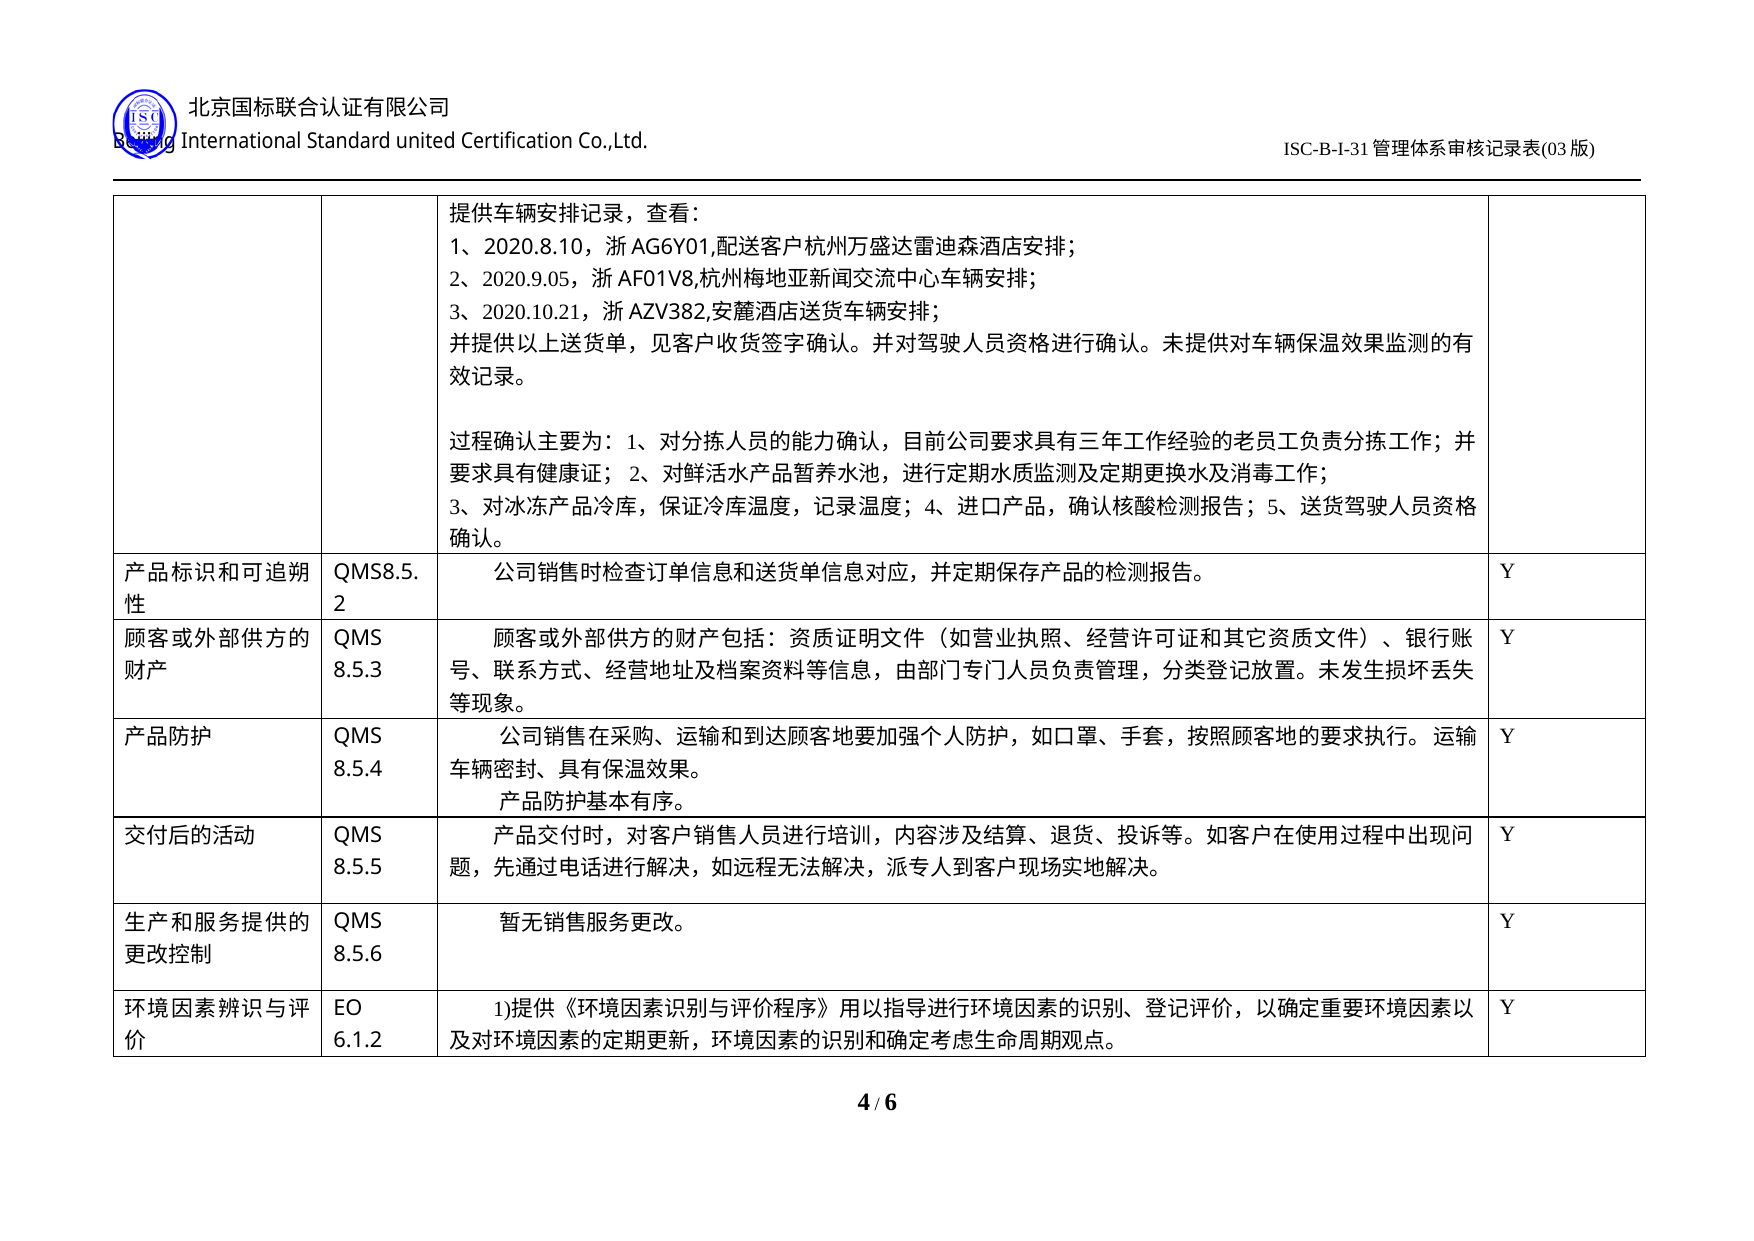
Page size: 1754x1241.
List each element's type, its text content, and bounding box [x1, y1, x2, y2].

table_cell 顾客或外部供方的财产包括：资质证明文件（如营业执照、经营许可证和其它资质文件）、银行账号、联系方式、经营地址及档案资料等信息，由部门专门人员负责管理，分类登记放置。未发生损坏丢失等现象。 [438, 620, 1488, 718]
table_cell 交付后的活动 [114, 818, 321, 903]
table_cell Y [1489, 904, 1645, 989]
table_cell QMS 8.5.3 [322, 620, 437, 718]
table_cell Y [1489, 196, 1645, 553]
table_cell Y [1489, 818, 1645, 903]
table_cell EO 6.1.2 [322, 991, 437, 1056]
table_cell Y [1489, 554, 1645, 619]
table_cell QMS 8.5.4 [322, 719, 437, 816]
table_cell 公司销售在采购、运输和到达顾客地要加强个人防护，如口罩、手套，按照顾客地的要求执行。运输车辆密封、具有保温效果。 产品防护基本有序。 [438, 719, 1488, 816]
table_cell QMS8.5.2 [322, 554, 437, 619]
picture [112, 89, 180, 158]
table_cell 产品交付时，对客户销售人员进行培训，内容涉及结算、退货、投诉等。如客户在使用过程中出现问题，先通过电话进行解决，如远程无法解决，派专人到客户现场实地解决。 [438, 818, 1488, 903]
table_cell 顾客或外部供方的财产 [114, 620, 321, 718]
table_cell QMS 8.5.6 [322, 904, 437, 989]
table_cell 产品防护 [114, 719, 321, 816]
table_cell Y [1489, 719, 1645, 816]
table_cell 暂无销售服务更改。 [438, 904, 1488, 989]
table_cell 公司销售时检查订单信息和送货单信息对应，并定期保存产品的检测报告。 [438, 554, 1488, 619]
table_cell 产品标识和可追朔性 [114, 554, 321, 619]
table_cell Y [1489, 620, 1645, 718]
table_cell 环境因素辨识与评价 危险源识别与评价 [114, 991, 321, 1056]
table_cell QMS 8.5.5 [322, 818, 437, 903]
table_cell Y [1489, 991, 1645, 1056]
table_cell 生产和服务提供的更改控制 [114, 904, 321, 989]
